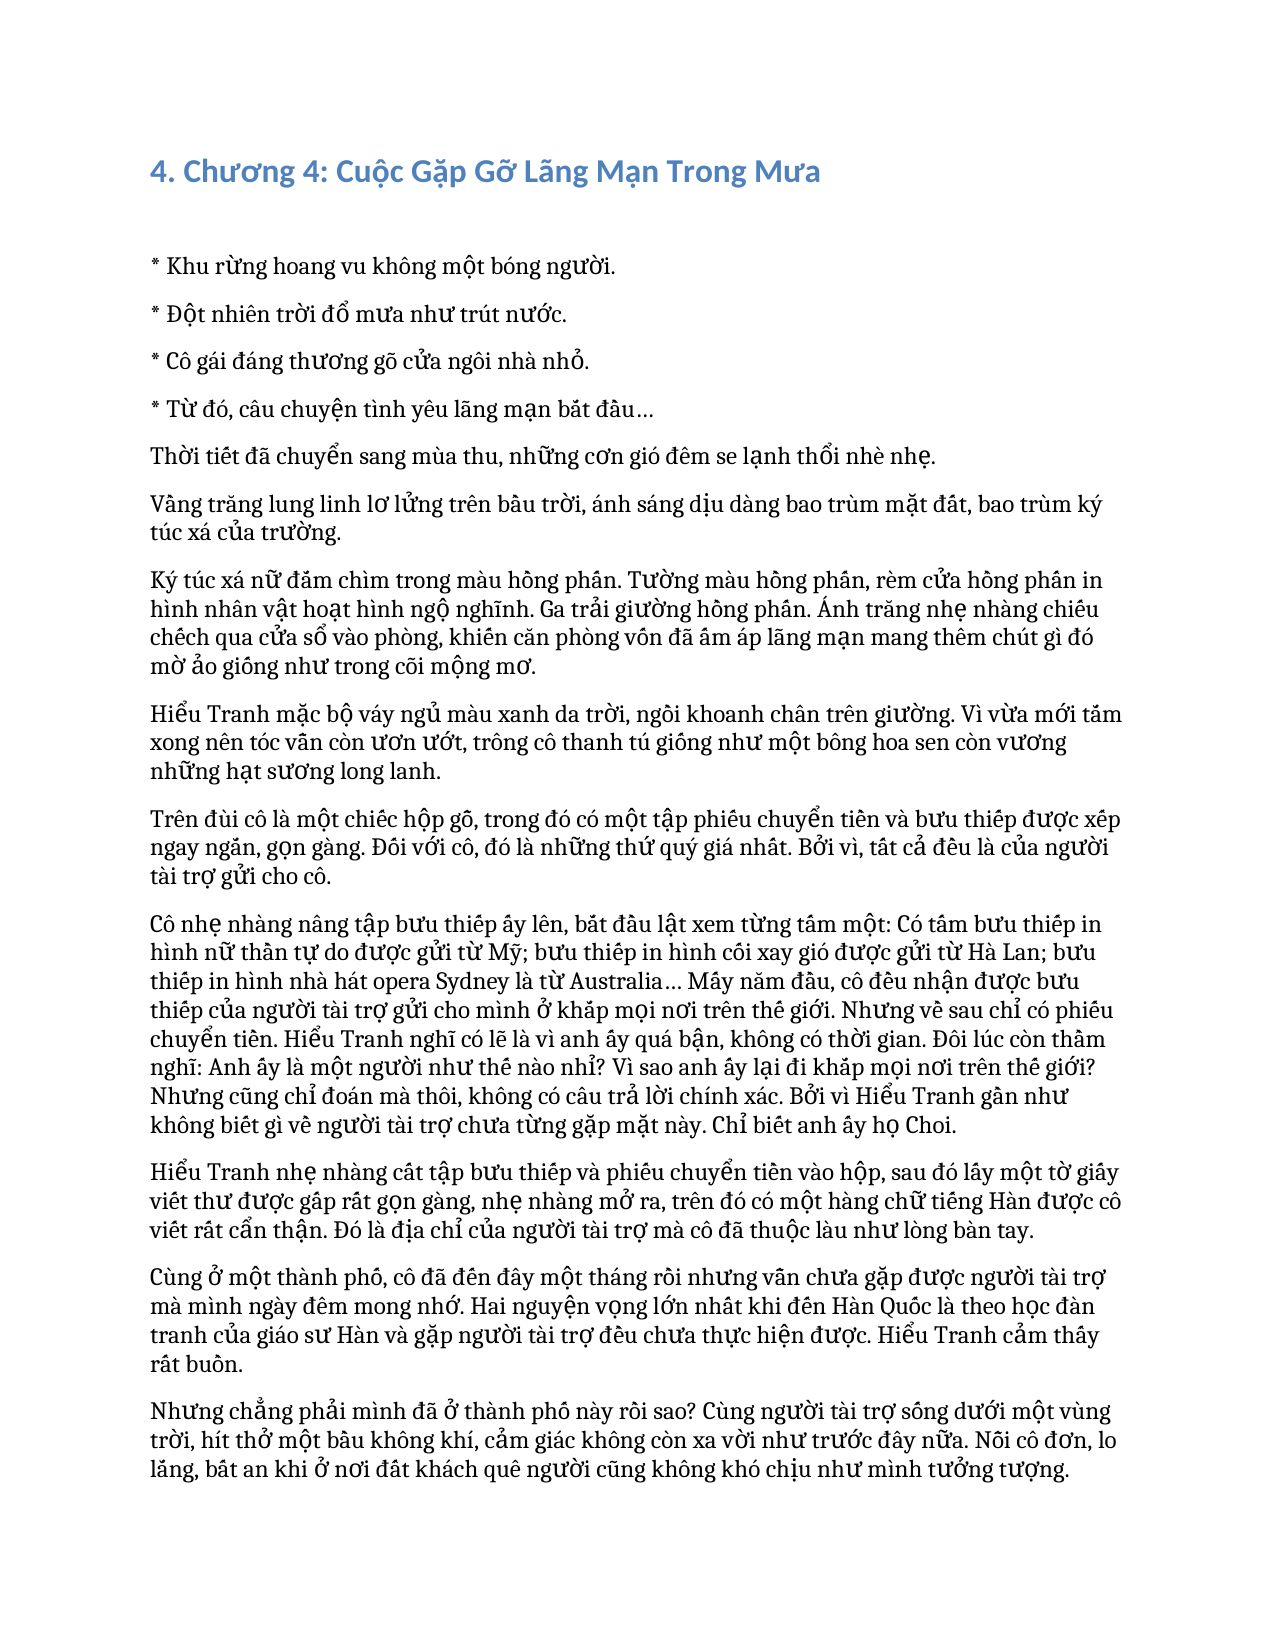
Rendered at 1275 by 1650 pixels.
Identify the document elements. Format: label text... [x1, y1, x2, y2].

text Thời tiết đã chuyển sang mùa thu, những cơn gió đêm se lạnh thổi nhè nhẹ. [150, 442, 1125, 471]
text Hiểu Tranh nhẹ nhàng cất tập bưu thiếp và phiếu chuyển tiền vào hộp, sau đó lấy một tờ giấy viết thư được gấp rất gọn gàng, nhẹ nhàng mở ra, trên đó có một hàng chữ tiếng Hàn được cô viết rất cẩn thận. Đó là địa chỉ của người tài trợ mà cô đã thuộc làu như lòng bàn tay. [150, 1158, 1125, 1244]
text * Từ đó, câu chuyện tình yêu lãng mạn bắt đầu… [150, 394, 1125, 423]
text Cùng ở một thành phố, cô đã đến đây một tháng rồi nhưng vẫn chưa gặp được người tài trợ mà mình ngày đêm mong nhớ. Hai nguyện vọng lớn nhất khi đến Hàn Quốc là theo học đàn tranh của giáo sư Hàn và gặp người tài trợ đều chưa thực hiện được. Hiểu Tranh cảm thấy rất buồn. [150, 1263, 1125, 1378]
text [150, 1397, 1125, 1483]
subtitle 4. Chương 4: Cuộc Gặp Gỡ Lãng Mạn Trong Mưa [150, 150, 1125, 191]
text Cô nhẹ nhàng nâng tập bưu thiếp ấy lên, bắt đầu lật xem từng tấm một: Có tấm bưu thiếp in hình nữ thần tự do được gửi từ Mỹ; bưu thiếp in hình cối xay gió được gửi từ Hà Lan; bưu thiếp in hình nhà hát opera Sydney là từ Australia… Mấy năm đầu, cô đều nhận được bưu thiếp của người tài trợ gửi cho mình ở khắp mọi nơi trên thế giới. Nhưng về sau chỉ có phiếu chuyển tiền. Hiểu Tranh nghĩ có lẽ là vì anh ấy quá bận, không có thời gian. Đôi lúc còn thầm nghĩ: Anh ấy là một người như thế nào nhỉ? Vì sao anh ấy lại đi khắp mọi nơi trên thế giới? Nhưng cũng chỉ đoán mà thôi, không có câu trả lời chính xác. Bởi vì Hiểu Tranh gần như không biết gì về người tài trợ chưa từng gặp mặt này. Chỉ biết anh ấy họ Choi. [150, 909, 1125, 1139]
text * Khu rừng hoang vu không một bóng người. [150, 194, 1125, 281]
text * Đột nhiên trời đổ mưa như trút nước. [150, 299, 1125, 328]
text * Cô gái đáng thương gõ cửa ngôi nhà nhỏ. [150, 347, 1125, 376]
text Vầng trăng lung linh lơ lửng trên bầu trời, ánh sáng dịu dàng bao trùm mặt đất, bao trùm ký túc xá của trường. [150, 489, 1125, 547]
text Trên đùi cô là một chiếc hộp gỗ, trong đó có một tập phiếu chuyển tiền và bưu thiếp được xếp ngay ngắn, gọn gàng. Đối với cô, đó là những thứ quý giá nhất. Bởi vì, tất cả đều là của người tài trợ gửi cho cô. [150, 804, 1125, 891]
text Hiểu Tranh mặc bộ váy ngủ màu xanh da trời, ngồi khoanh chân trên giường. Vì vừa mới tắm xong nên tóc vẫn còn ươn ướt, trông cô thanh tú giống như một bông hoa sen còn vương những hạt sương long lanh. [150, 699, 1125, 786]
text Ký túc xá nữ đắm chìm trong màu hồng phấn. Tường màu hồng phấn, rèm cửa hồng phấn in hình nhân vật hoạt hình ngộ nghĩnh. Ga trải giường hồng phấn. Ánh trăng nhẹ nhàng chiếu chếch qua cửa sổ vào phòng, khiến căn phòng vốn đã ấm áp lãng mạn mang thêm chút gì đó mờ ảo giống như trong cõi mộng mơ. [150, 566, 1125, 681]
